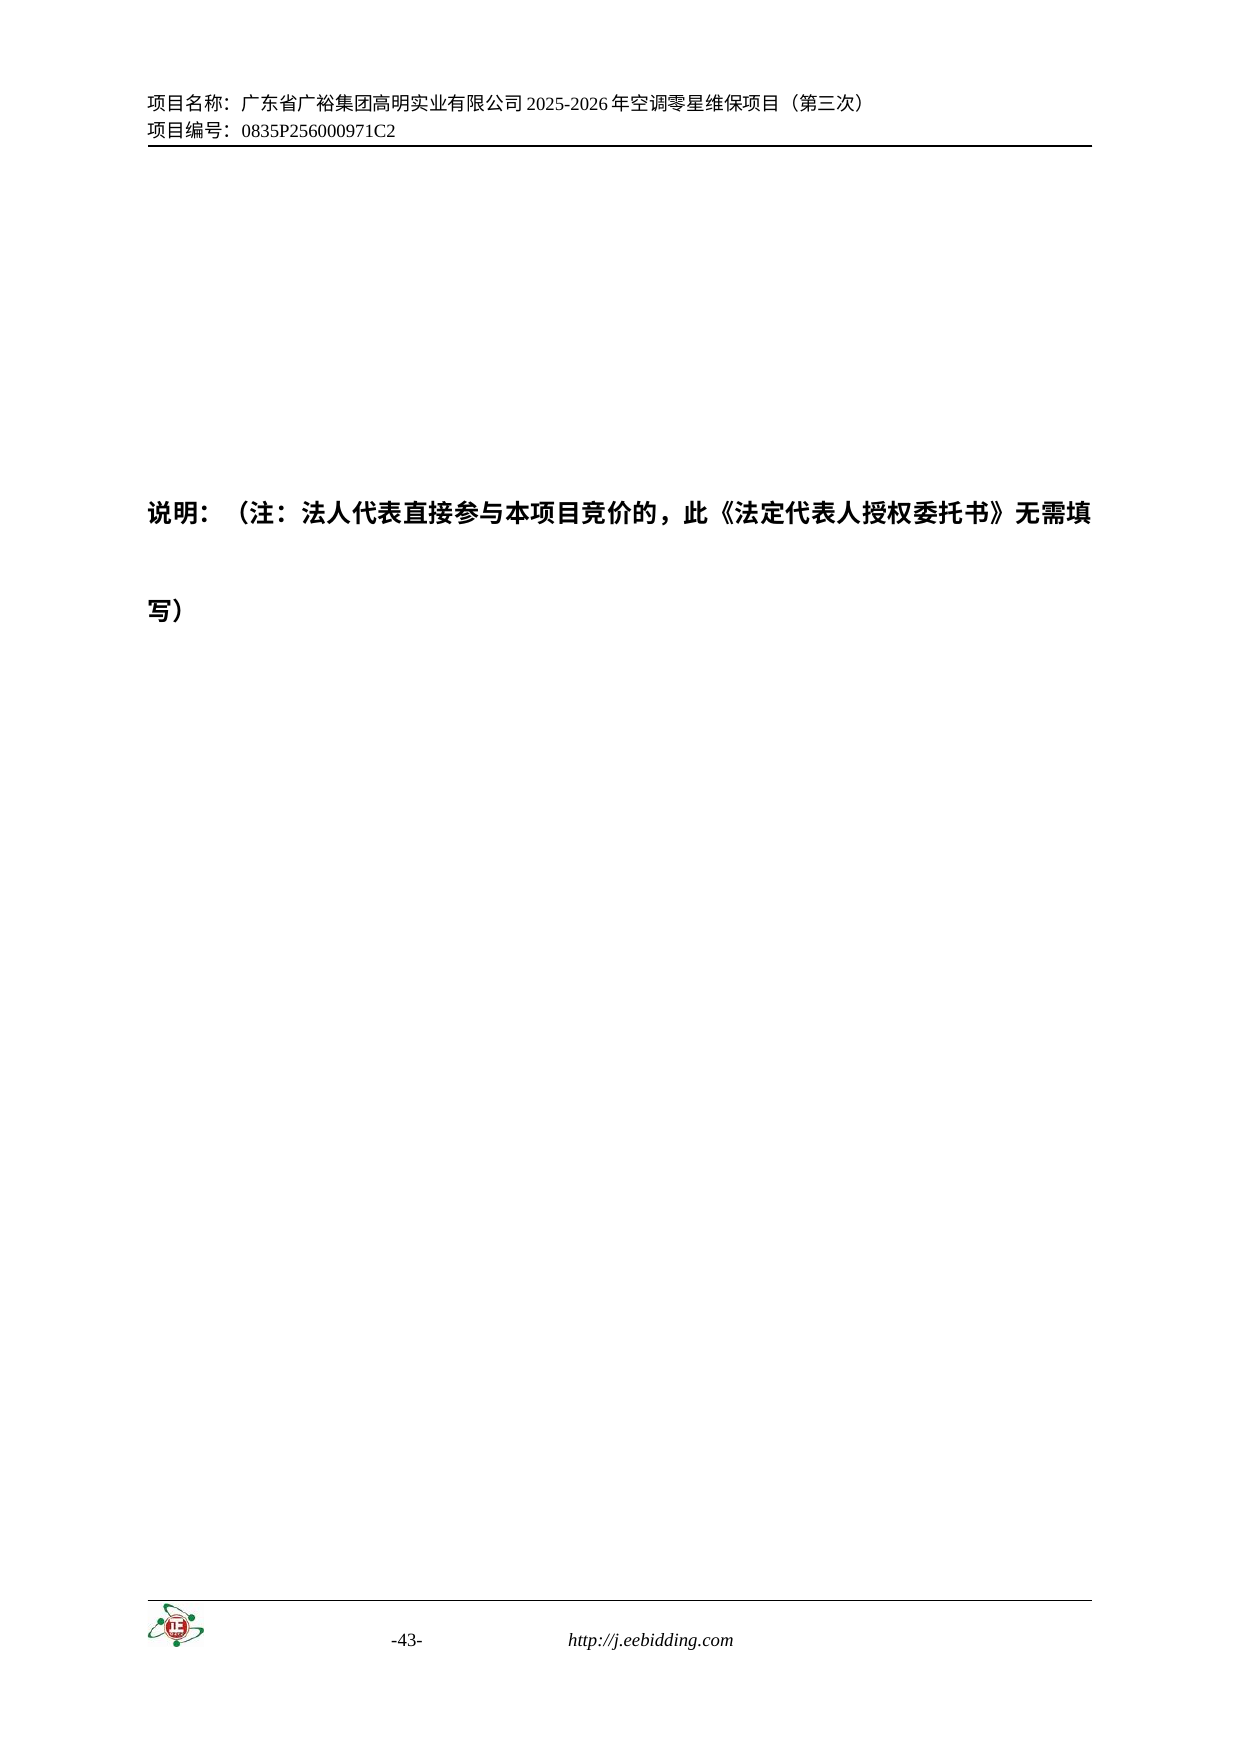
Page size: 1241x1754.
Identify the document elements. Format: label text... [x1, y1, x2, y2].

text 说明：（注：法人代表直接参与本项目竞价的，此《法定代表人授权委托书》无需填写） [148, 479, 1092, 642]
picture [147, 1603, 204, 1647]
